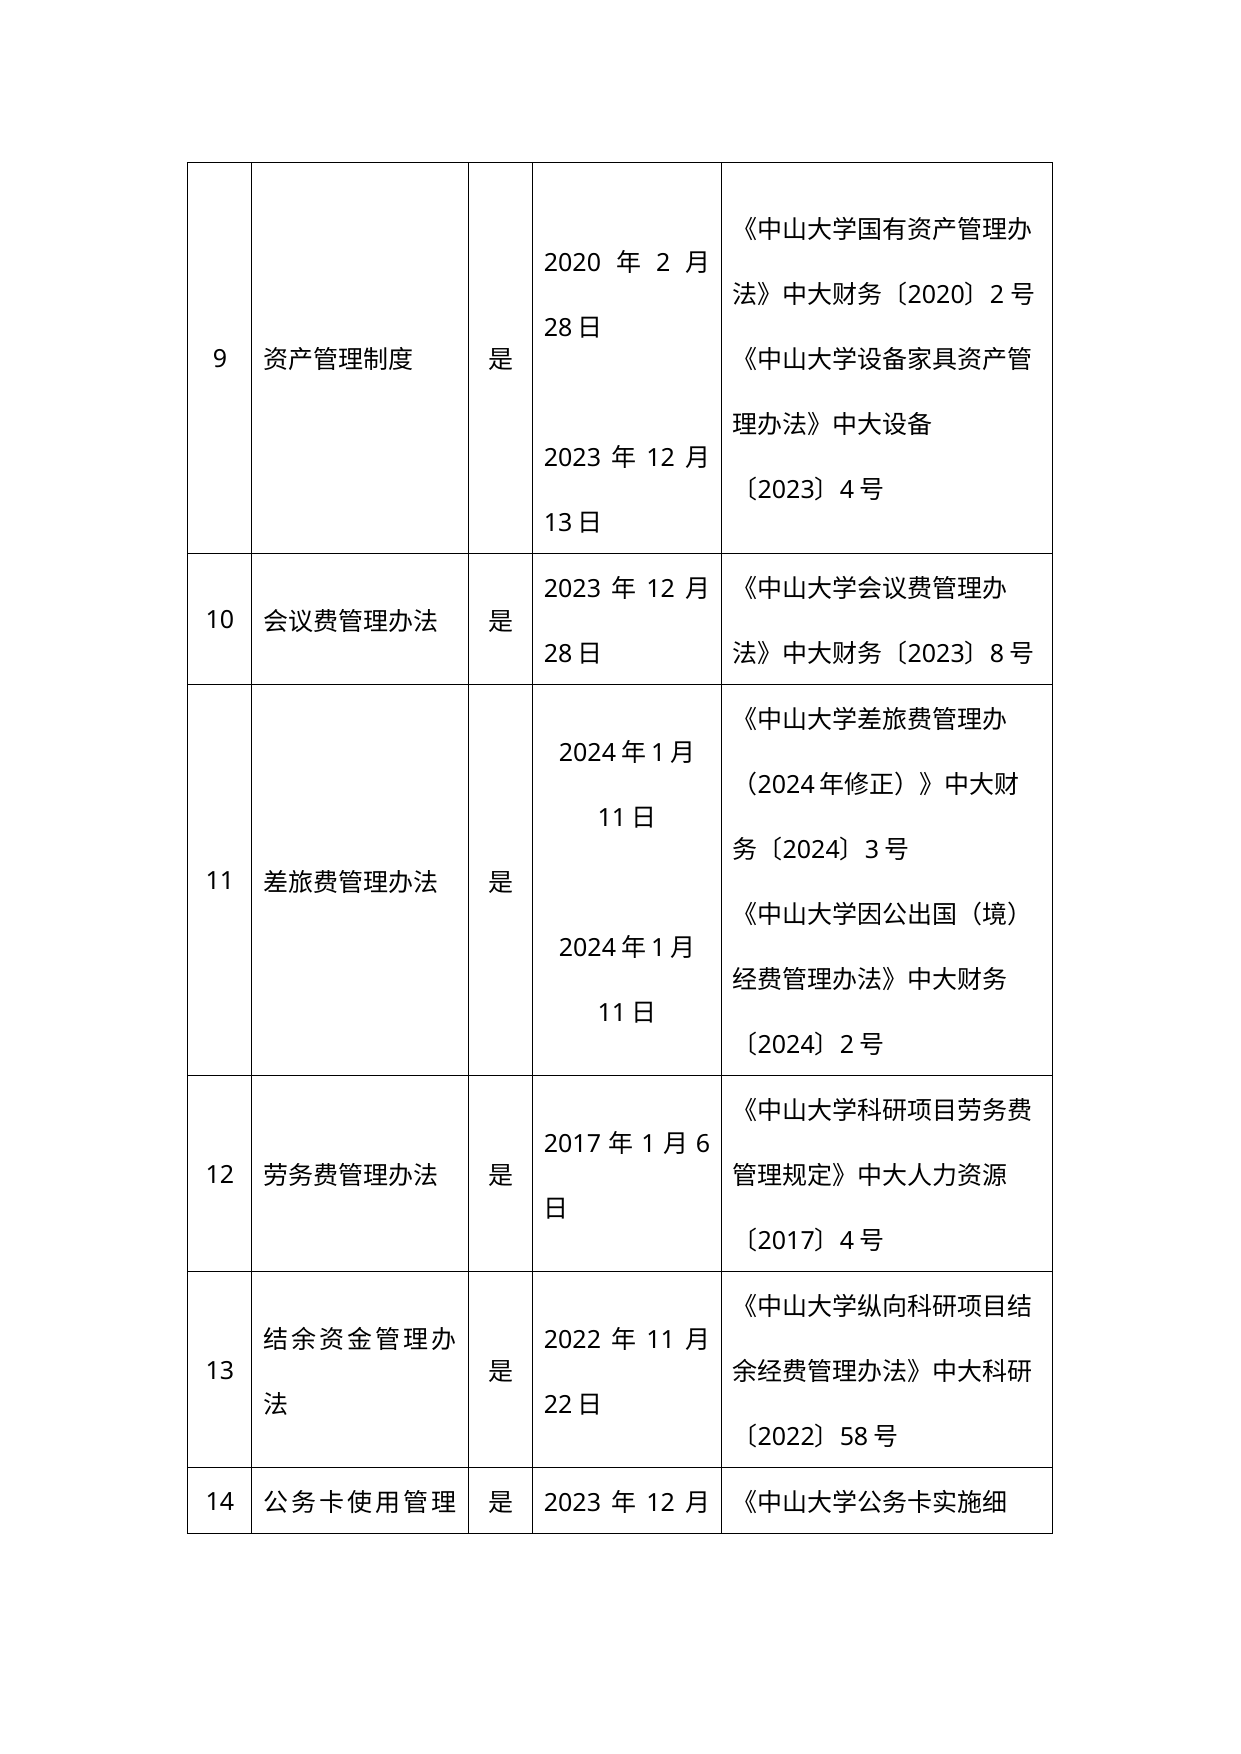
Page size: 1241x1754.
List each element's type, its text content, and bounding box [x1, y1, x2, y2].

table_cell 2020年2月28日 2023年12月13日 [533, 163, 721, 553]
table_cell 劳务费管理办法 [252, 1076, 468, 1271]
table_cell 《中山大学纵向科研项目结余经费管理办法》中大科研〔2022〕58号 [722, 1272, 1052, 1467]
table_cell 资产管理制度 [252, 163, 468, 553]
table_cell 是 [469, 554, 532, 684]
table_cell 《中山大学会议费管理办法》中大财务〔2023〕8号 [722, 554, 1052, 684]
table_cell 11 [188, 685, 251, 1075]
table_cell 2022年11月22日 [533, 1272, 721, 1467]
table_cell 公务卡使用管理办法 [252, 1468, 468, 1533]
table_cell 差旅费管理办法 [252, 685, 468, 1075]
table_cell 是 [469, 1272, 532, 1467]
table_cell 2023年12月28日 [533, 554, 721, 684]
table_cell 2024年1月11日 2024年1月11日 [533, 685, 721, 1075]
table_cell 《中山大学差旅费管理办（2024年修正）》中大财务〔2024〕3号 《中山大学因公出国（境）经费管理办法》中大财务〔2024〕2号 [722, 685, 1052, 1075]
table_cell 是 [469, 1468, 532, 1533]
table_cell 13 [188, 1272, 251, 1467]
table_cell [722, 1468, 1052, 1533]
table_cell 12 [188, 1076, 251, 1271]
table_cell 是 [469, 685, 532, 1075]
table_cell 《中山大学国有资产管理办法》中大财务〔2020〕2 号 《中山大学设备家具资产管理办法》中大设备〔2023〕4号 [722, 163, 1052, 553]
table_cell 结余资金管理办法 [252, 1272, 468, 1467]
table_cell 是 [469, 163, 532, 553]
table_cell 会议费管理办法 [252, 554, 468, 684]
table_cell 是 [469, 1076, 532, 1271]
table_cell 10 [188, 554, 251, 684]
table_cell 2017年1月6日 [533, 1076, 721, 1271]
table_cell 2023年12月28日 [533, 1468, 721, 1533]
table_cell 《中山大学科研项目劳务费管理规定》中大人力资源〔2017〕4号 [722, 1076, 1052, 1271]
table_cell 14 [188, 1468, 251, 1533]
table_cell 9 [188, 163, 251, 553]
